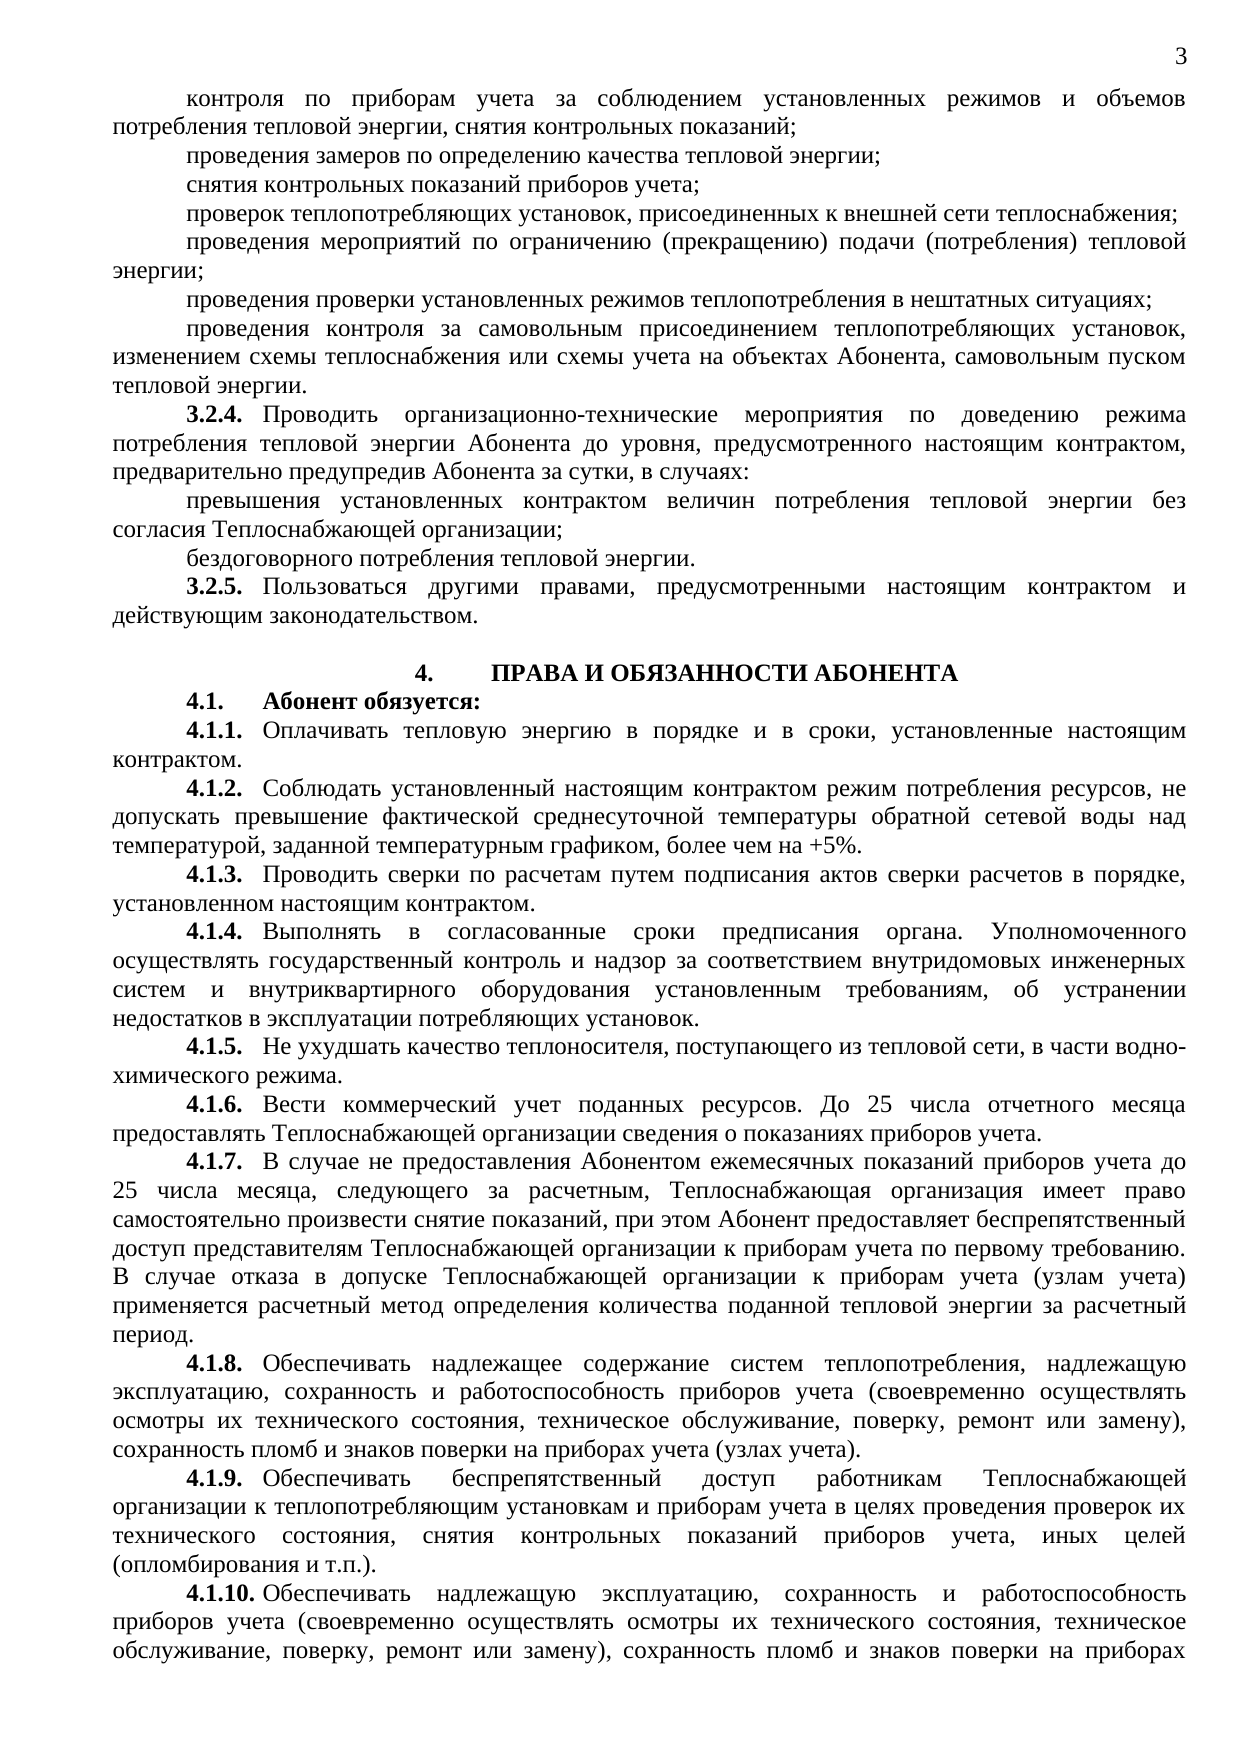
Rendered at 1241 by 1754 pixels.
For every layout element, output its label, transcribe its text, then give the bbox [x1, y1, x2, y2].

text превышения установленных контрактом величин потребления тепловой энергии без согласия Теплоснабжающей организации; [112, 485, 1187, 543]
text бездоговорного потребления тепловой энергии. [112, 543, 1187, 571]
list Не ухудшать качество теплоносителя, поступающего из тепловой сети, в части водно-химического режима. [112, 1031, 1187, 1089]
list В случае не предоставления Абонентом ежемесячных показаний приборов учета до 25 числа месяца, следующего за расчетным, Теплоснабжающая организация имеет право самостоятельно произвести снятие показаний, при этом Абонент предоставляет беспрепятственный доступ представителям Теплоснабжающей организации к приборам учета по первому требованию. В случае отказа в допуске Теплоснабжающей организации к приборам учета (узлам учета) применяется расчетный метод определения количества поданной тепловой энергии за расчетный период. [112, 1146, 1187, 1348]
list Проводить организационно-технические мероприятия по доведению режима потребления тепловой энергии Абонента до уровня, предусмотренного настоящим контрактом, предварительно предупредив Абонента за сутки, в случаях: [112, 399, 1187, 485]
text проверок теплопотребляющих установок, присоединенных к внешней сети теплоснабжения; [112, 198, 1187, 226]
list Обеспечивать надлежащее содержание систем теплопотребления, надлежащую эксплуатацию, сохранность и работоспособность приборов учета (своевременно осуществлять осмотры их технического состояния, техническое обслуживание, поверку, ремонт или замену), сохранность пломб и знаков поверки на приборах учета (узлах учета). [112, 1348, 1187, 1463]
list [112, 1578, 1187, 1664]
list Соблюдать установленный настоящим контрактом режим потребления ресурсов, не допускать превышение фактической среднесуточной температуры обратной сетевой воды над температурой, заданной температурным графиком, более чем на +5%. [112, 773, 1187, 859]
list Проводить сверки по расчетам путем подписания актов сверки расчетов в порядке, установленном настоящим контрактом. [112, 859, 1187, 916]
list Обеспечивать беспрепятственный доступ работникам Теплоснабжающей организации к теплопотребляющим установкам и приборам учета в целях проведения проверок их технического состояния, снятия контрольных показаний приборов учета, иных целей (опломбирования и т.п.). [112, 1463, 1187, 1578]
list Абонент обязуется: [112, 686, 1187, 715]
list ПРАВА И ОБЯЗАННОСТИ АБОНЕНТА [112, 658, 1187, 686]
text проведения проверки установленных режимов теплопотребления в нештатных ситуациях; [112, 284, 1187, 313]
text контроля по приборам учета за соблюдением установленных режимов и объемов потребления тепловой энергии, снятия контрольных показаний; [112, 83, 1187, 140]
text проведения мероприятий по ограничению (прекращению) подачи (потребления) тепловой энергии; [112, 226, 1187, 284]
text проведения замеров по определению качества тепловой энергии; [112, 140, 1187, 169]
list Выполнять в согласованные сроки предписания органа. Уполномоченного осуществлять государственный контроль и надзор за соответствием внутридомовых инженерных систем и внутриквартирного оборудования установленным требованиям, об устранении недостатков в эксплуатации потребляющих установок. [112, 916, 1187, 1031]
text снятия контрольных показаний приборов учета; [112, 169, 1187, 198]
list Оплачивать тепловую энергию в порядке и в сроки, установленные настоящим контрактом. [112, 715, 1187, 773]
text проведения контроля за самовольным присоединением теплопотребляющих установок, изменением схемы теплоснабжения или схемы учета на объектах Абонента, самовольным пуском тепловой энергии. [112, 313, 1187, 399]
list Вести коммерческий учет поданных ресурсов. До 25 числа отчетного месяца предоставлять Теплоснабжающей организации сведения о показаниях приборов учета. [112, 1089, 1187, 1146]
list Пользоваться другими правами, предусмотренными настоящим контрактом и действующим законодательством. [112, 571, 1187, 629]
